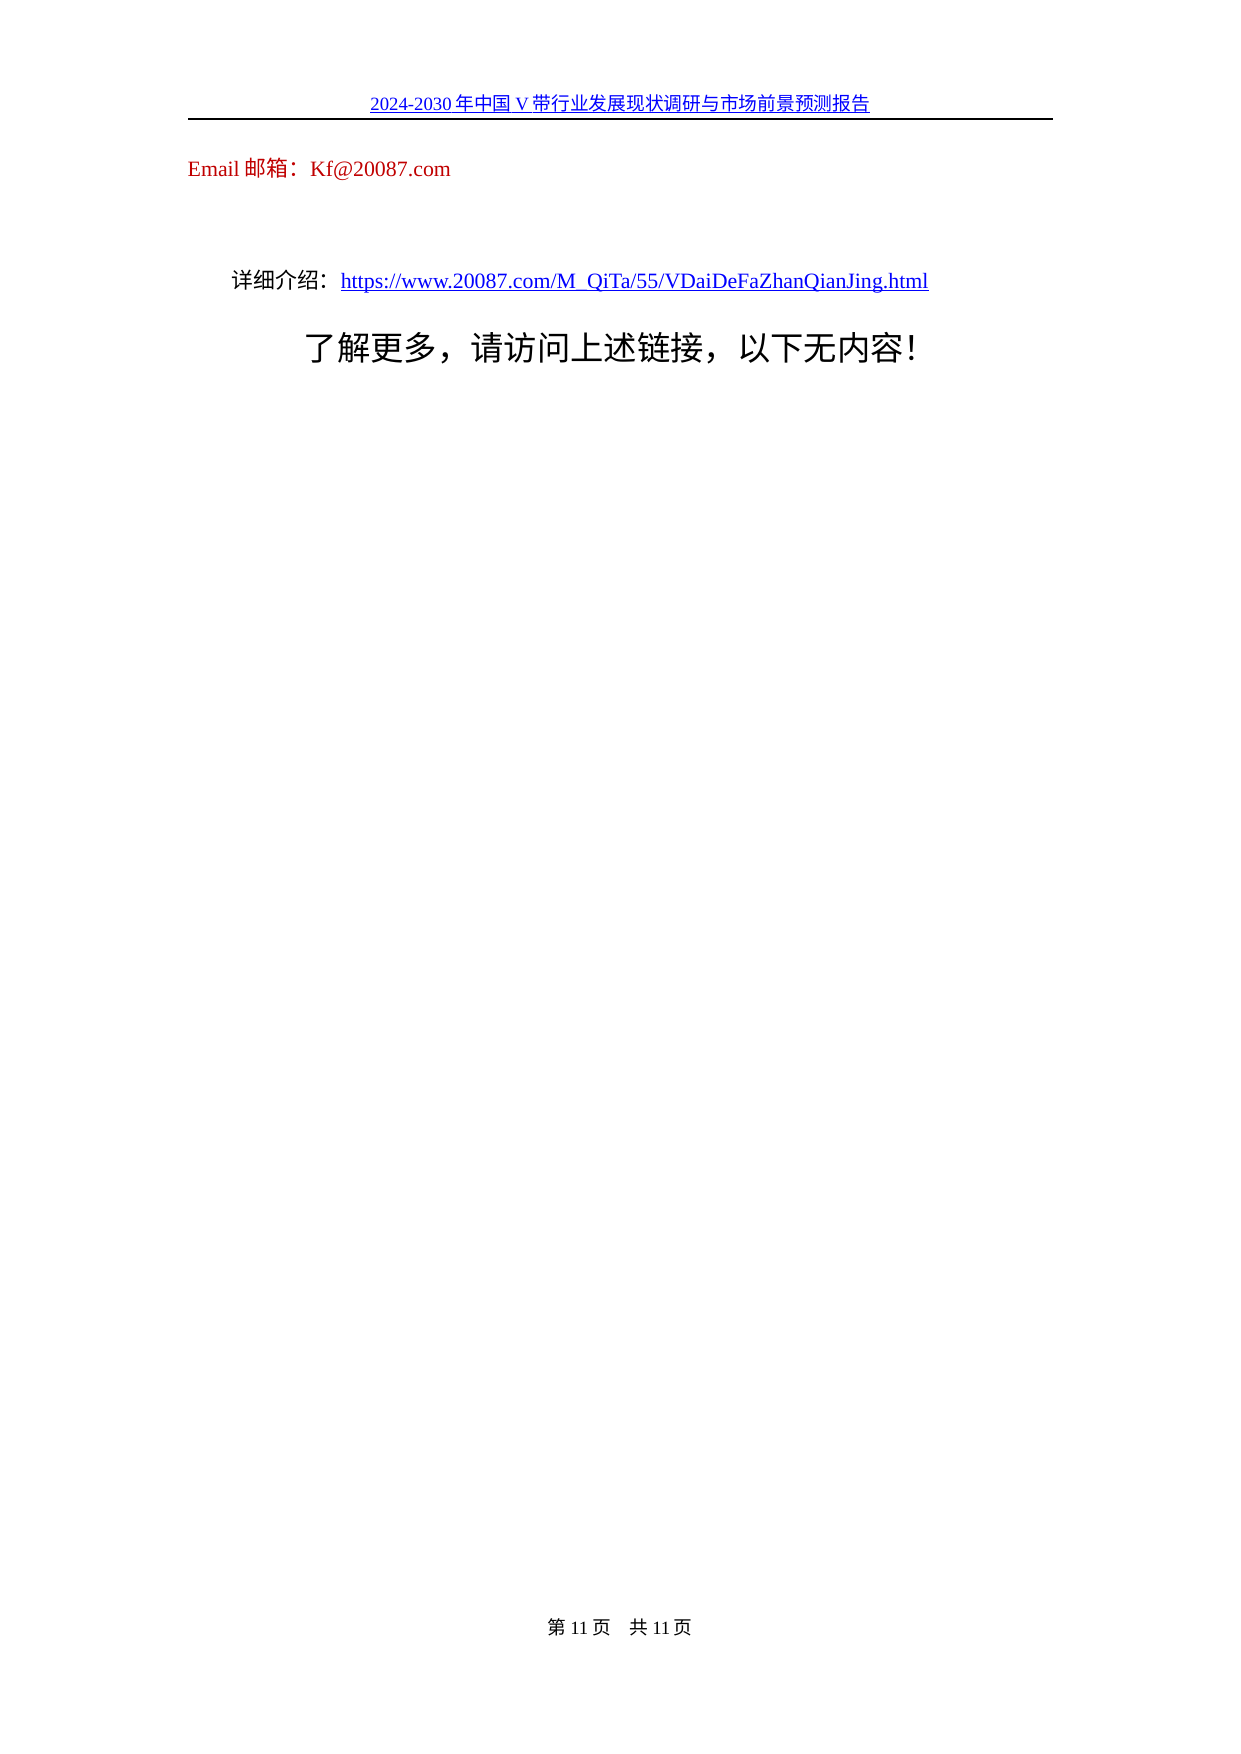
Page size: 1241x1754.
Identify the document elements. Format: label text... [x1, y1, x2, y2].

title 了解更多，请访问上述链接，以下无内容！ [187, 313, 1053, 378]
text 详细介绍：https://www.20087.com/M_QiTa/55/VDaiDeFaZhanQianJing.html [187, 263, 1053, 296]
text Email邮箱：Kf@20087.com [187, 150, 1053, 183]
